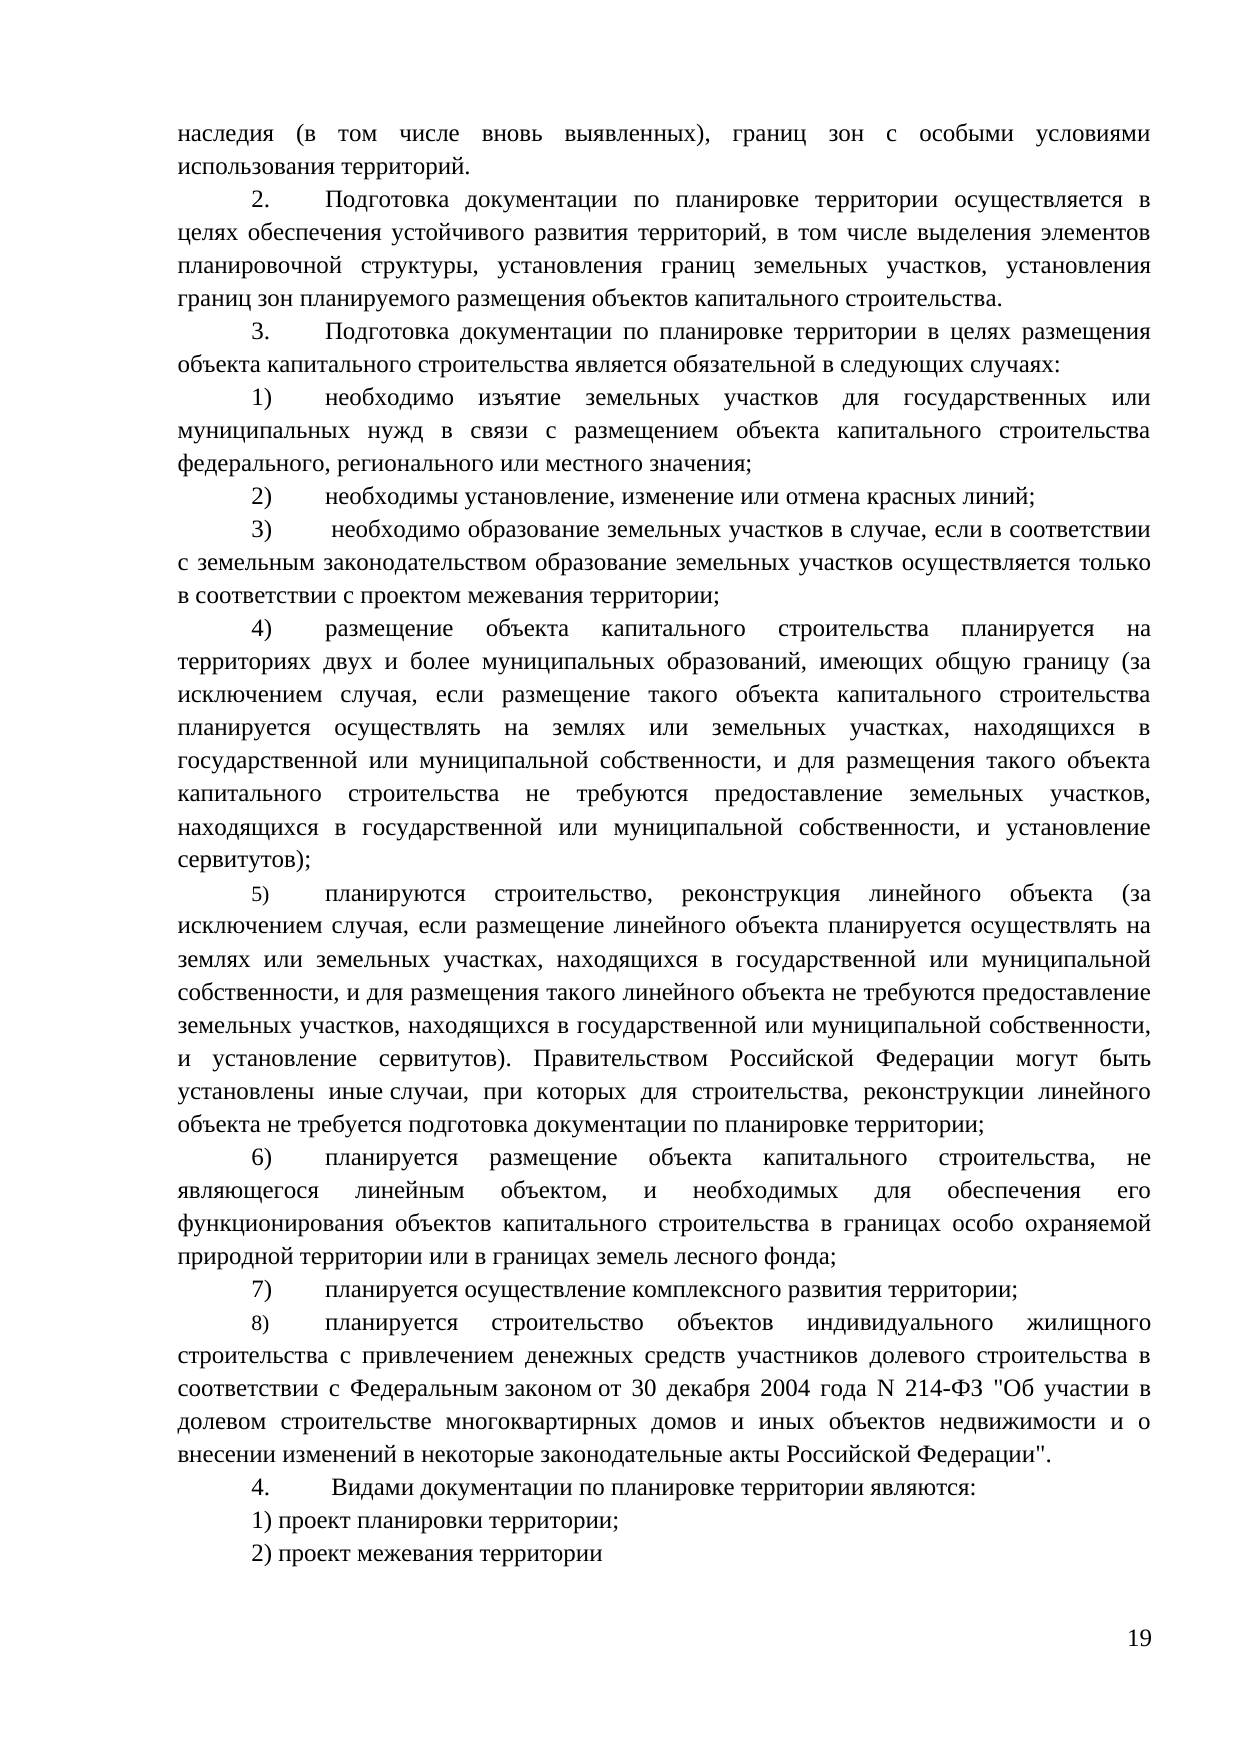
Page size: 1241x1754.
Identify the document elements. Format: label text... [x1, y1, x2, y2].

list необходимы установление, изменение или отмена красных линий; [177, 481, 1152, 510]
list планируется размещение объекта капитального строительства, не являющегося линейным объектом, и необходимых для обеспечения его функционирования объектов капитального строительства в границах особо охраняемой природной территории или в границах земель лесного фонда; [177, 1142, 1152, 1269]
list планируется строительство объектов индивидуального жилищного строительства с привлечением денежных средств участников долевого строительства в соответствии с Федеральным законом от 30 декабря 2004 года N 214-ФЗ "Об участии в долевом строительстве многоквартирных домов и иных объектов недвижимости и о внесении изменений в некоторые законодательные акты Российской Федерации". [177, 1307, 1152, 1340]
list планируются строительство, реконструкция линейного объекта (за исключением случая, если размещение линейного объекта планируется осуществлять на землях или земельных участках, находящихся в государственной или муниципальной собственности, и для размещения такого линейного объекта не требуются предоставление земельных участков, находящихся в государственной или муниципальной собственности, и установление сервитутов). Правительством Российской Федерации могут быть установлены иные случаи, при которых для строительства, реконструкции линейного объекта не требуется подготовка документации по планировке территории; [177, 1071, 1152, 1137]
list 1) проект планировки территории; [177, 1505, 1152, 1534]
list необходимо изъятие земельных участков для государственных или муниципальных нужд в связи с размещением объекта капитального строительства федерального, регионального или местного значения; [177, 382, 1152, 477]
list 2) проект межевания территории [177, 1538, 1152, 1567]
list Подготовка документации по планировке территории осуществляется в целях обеспечения устойчивого развития территорий, в том числе выделения элементов планировочной структуры, установления границ земельных участков, установления границ зон планируемого размещения объектов капитального строительства. [177, 184, 1152, 217]
list Подготовка документации по планировке территории осуществляется в целях обеспечения устойчивого развития территорий, в том числе выделения элементов планировочной структуры, установления границ земельных участков, установления границ зон планируемого размещения объектов капитального строительства. [177, 279, 1152, 312]
list планируется строительство объектов индивидуального жилищного строительства с привлечением денежных средств участников долевого строительства в соответствии с Федеральным законом от 30 декабря 2004 года N 214-ФЗ "Об участии в долевом строительстве многоквартирных домов и иных объектов недвижимости и о внесении изменений в некоторые законодательные акты Российской Федерации". [177, 1435, 1152, 1468]
list Подготовка документации по планировке территории в целях размещения объекта капитального строительства является обязательной в следующих случаях: [177, 316, 1152, 378]
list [177, 118, 1152, 180]
list Видами документации по планировке территории являются: [162, 1472, 1152, 1501]
list размещение объекта капитального строительства планируется на территориях двух и более муниципальных образований, имеющих общую границу (за исключением случая, если размещение такого объекта капитального строительства планируется осуществлять на землях или земельных участках, находящихся в государственной или муниципальной собственности, и для размещения такого объекта капитального строительства не требуются предоставление земельных участков, находящихся в государственной или муниципальной собственности, и установление сервитутов); [177, 613, 1152, 873]
list планируется осуществление комплексного развития территории; [177, 1274, 1152, 1303]
list необходимо образование земельных участков в случае, если в соответствии с земельным законодательством образование земельных участков осуществляется только в соответствии с проектом межевания территории; [177, 514, 1152, 609]
